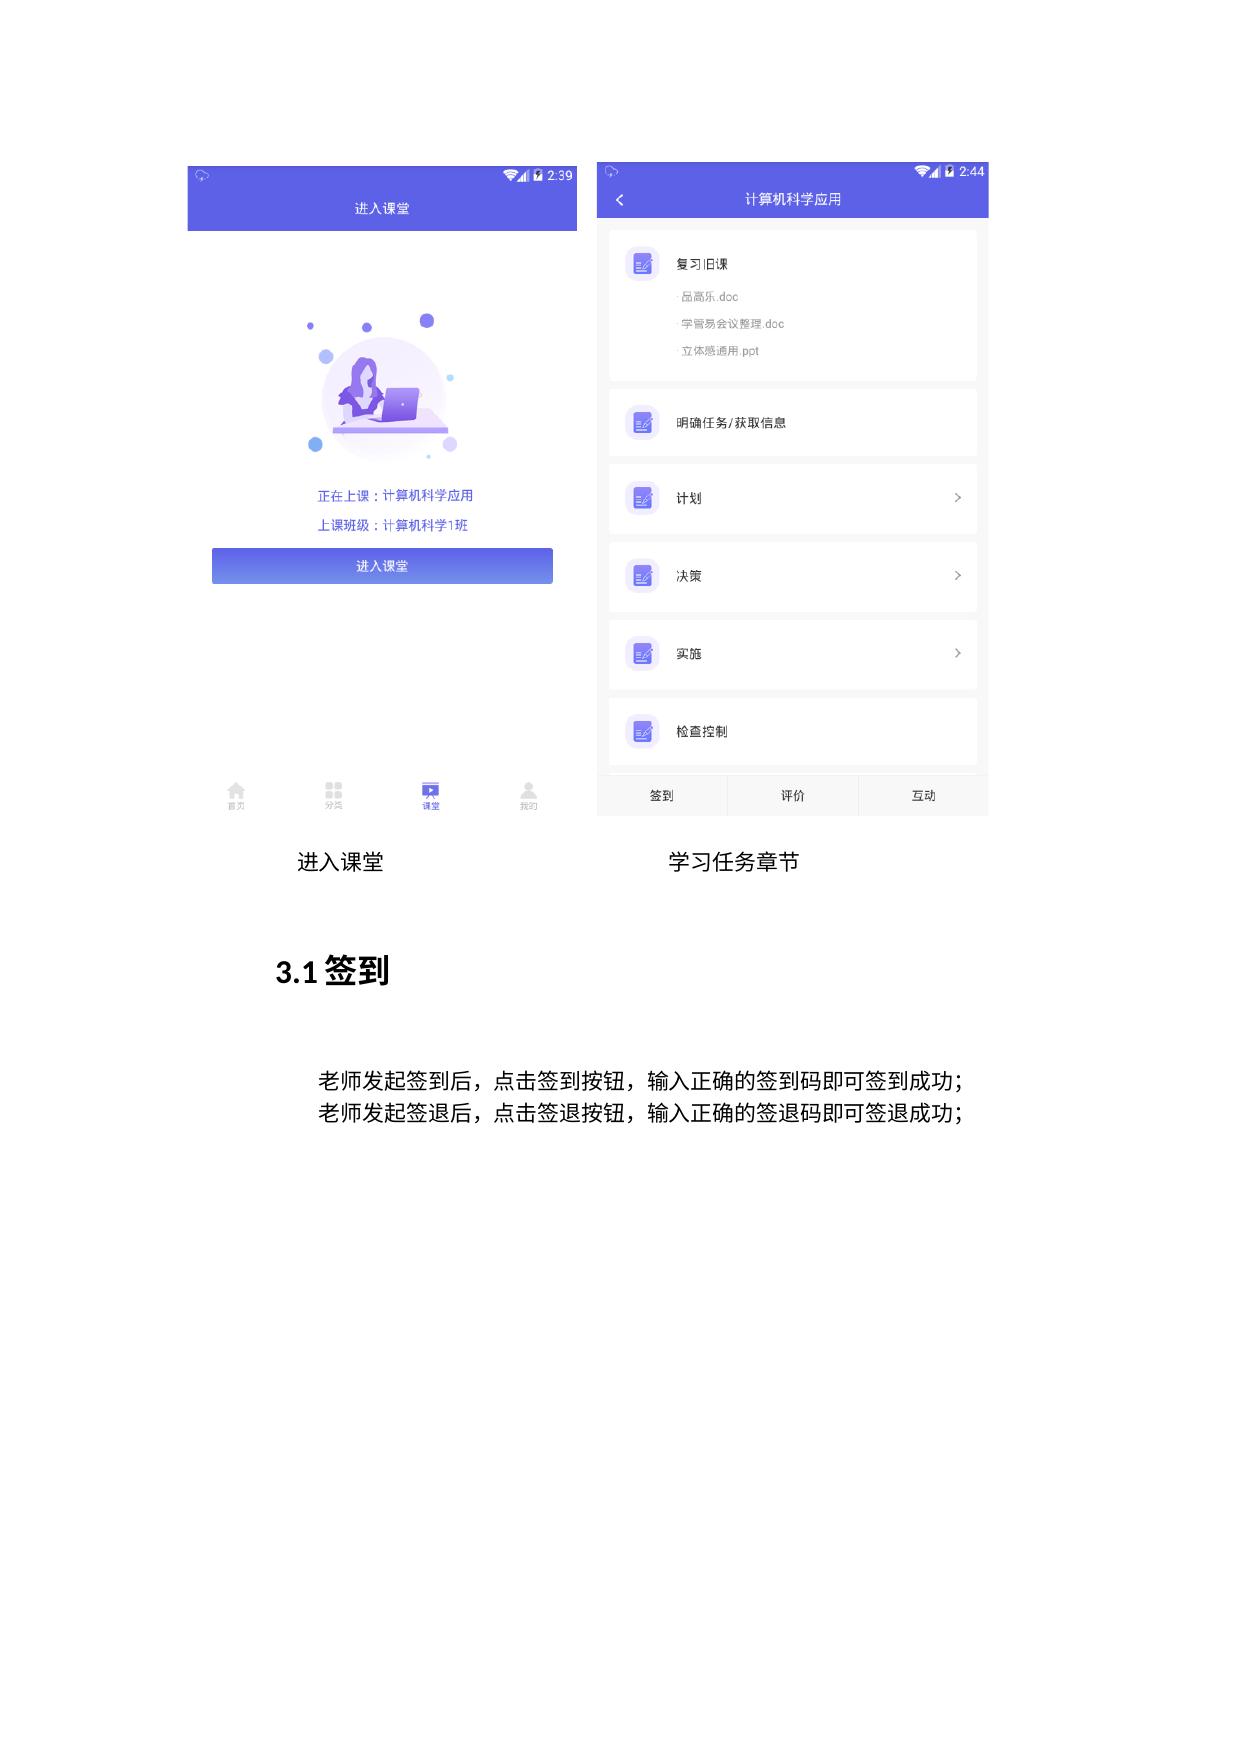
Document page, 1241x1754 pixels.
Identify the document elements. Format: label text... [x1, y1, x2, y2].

text 老师发起签退后，点击签退按钮，输入正确的签退码即可签退成功； [275, 1096, 1053, 1128]
subtitle 3.1签到 [231, 937, 1053, 1002]
picture [187, 166, 577, 816]
text 老师发起签到后，点击签到按钮，输入正确的签到码即可签到成功； [275, 1063, 1053, 1096]
picture [596, 162, 989, 816]
text 进入课堂 学习任务章节 [297, 844, 1053, 877]
